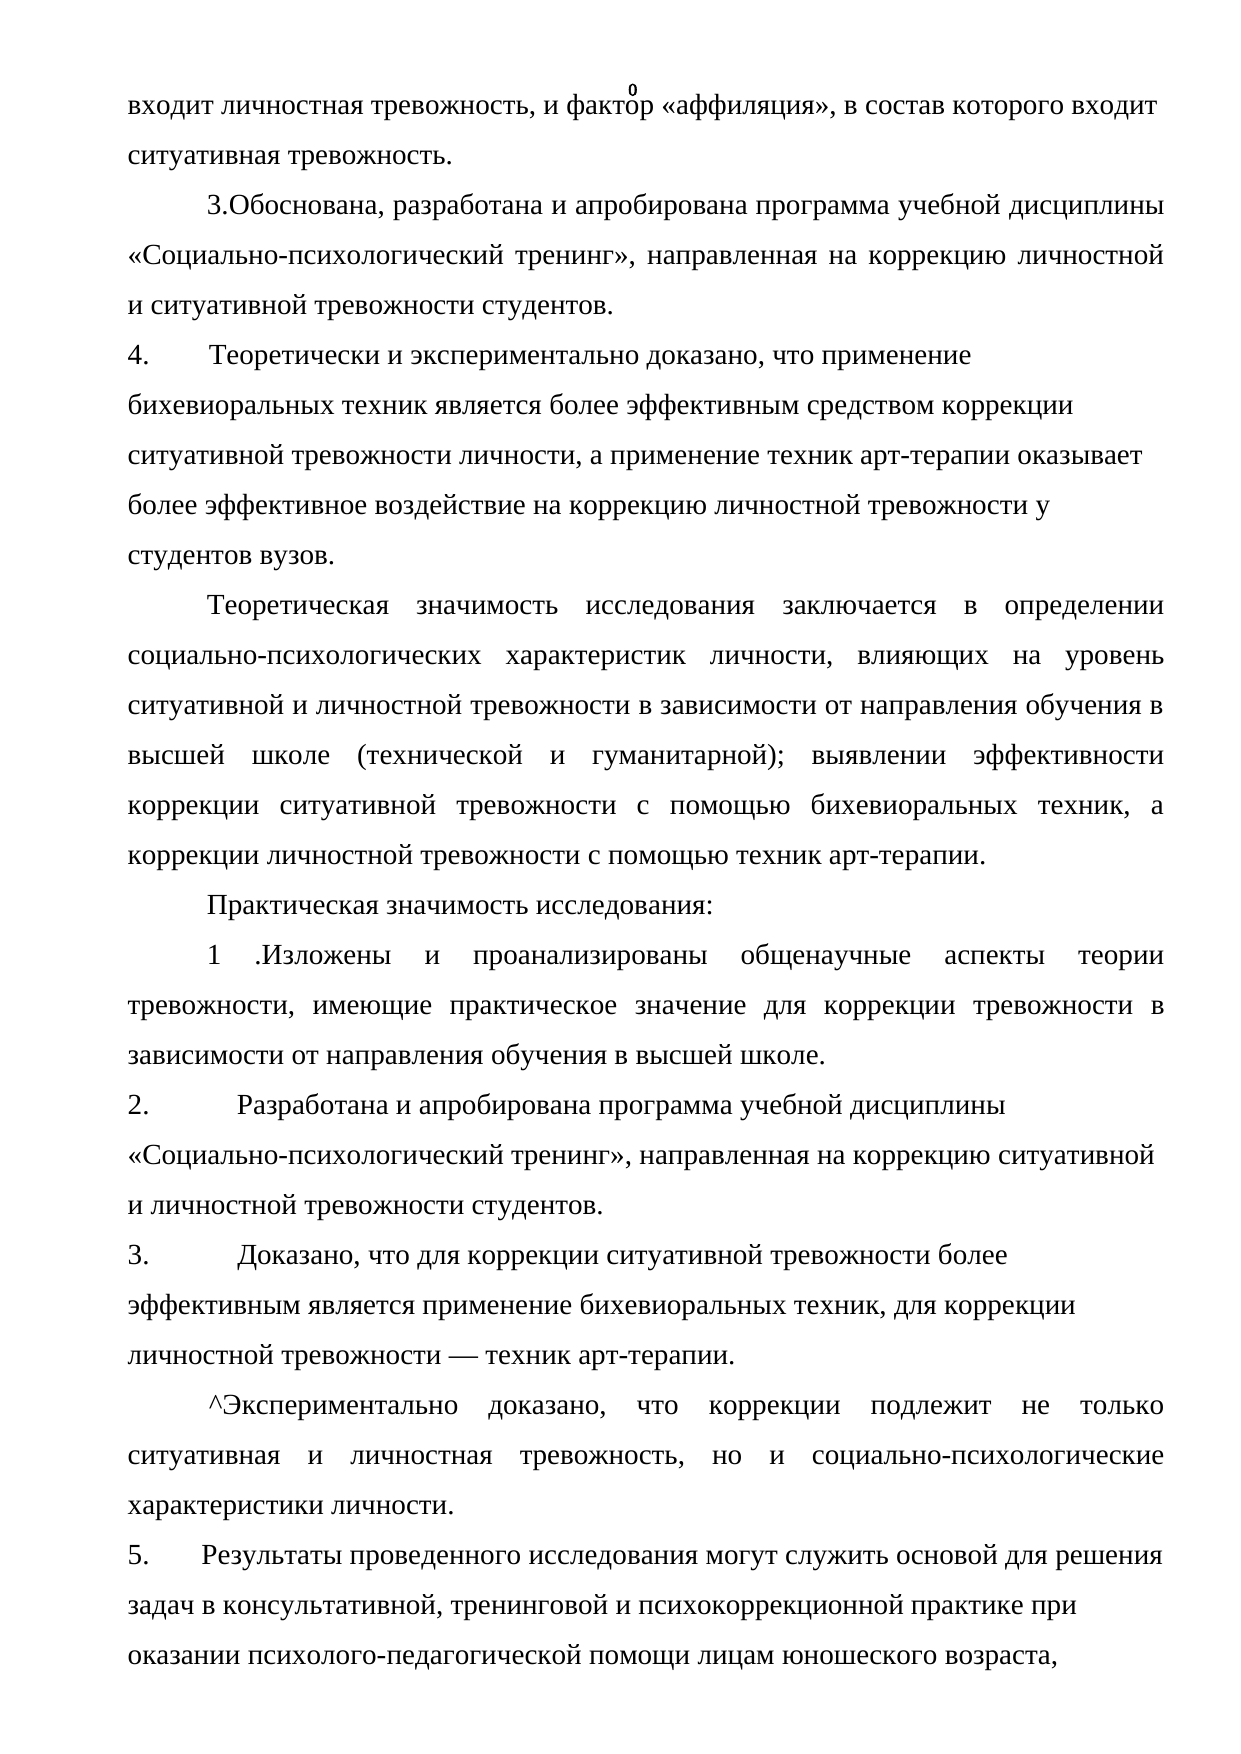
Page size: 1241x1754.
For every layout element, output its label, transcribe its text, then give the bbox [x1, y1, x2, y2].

text 3.Обоснована, разработана и апробирована программа учебной дисциплины «Социально-психологический тренинг», направленная на коррекцию личностной и ситуативной тревожности студентов. [127, 174, 1165, 324]
text ^Экспериментально доказано, что коррекции подлежит не только ситуативная и личностная тревожность, но и социально-психологические характеристики личности. [127, 1374, 1165, 1524]
list Доказано, что для коррекции ситуативной тревожности более эффективным является применение бихевиоральных техник, для коррекции личностной тревожности — техник арт-терапии. [127, 1224, 1165, 1374]
text Практическая значимость исследования: [127, 874, 1165, 924]
list Разработана и апробирована программа учебной дисциплины «Социально-психологический тренинг», направленная на коррекцию ситуативной и личностной тревожности студентов. [127, 1074, 1165, 1224]
text 1 .Изложены и проанализированы общенаучные аспекты теории тревожности, имеющие практическое значение для коррекции тревожности в зависимости от направления обучения в высшей школе. [127, 924, 1165, 1074]
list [127, 1524, 1165, 1674]
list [127, 74, 1165, 174]
text Теоретическая значимость исследования заключается в определении социально-психологических характеристик личности, влияющих на уровень ситуативной и личностной тревожности в зависимости от направления обучения в высшей школе (технической и гуманитарной); выявлении эффективности коррекции ситуативной тревожности с помощью бихевиоральных техник, а коррекции личностной тревожности с помощью техник арт-терапии. [127, 574, 1165, 874]
list Теоретически и экспериментально доказано, что применение бихевиоральных техник является более эффективным средством коррекции ситуативной тревожности личности, а применение техник арт-терапии оказывает более эффективное воздействие на коррекцию личностной тревожности у студентов вузов. [127, 324, 1165, 574]
